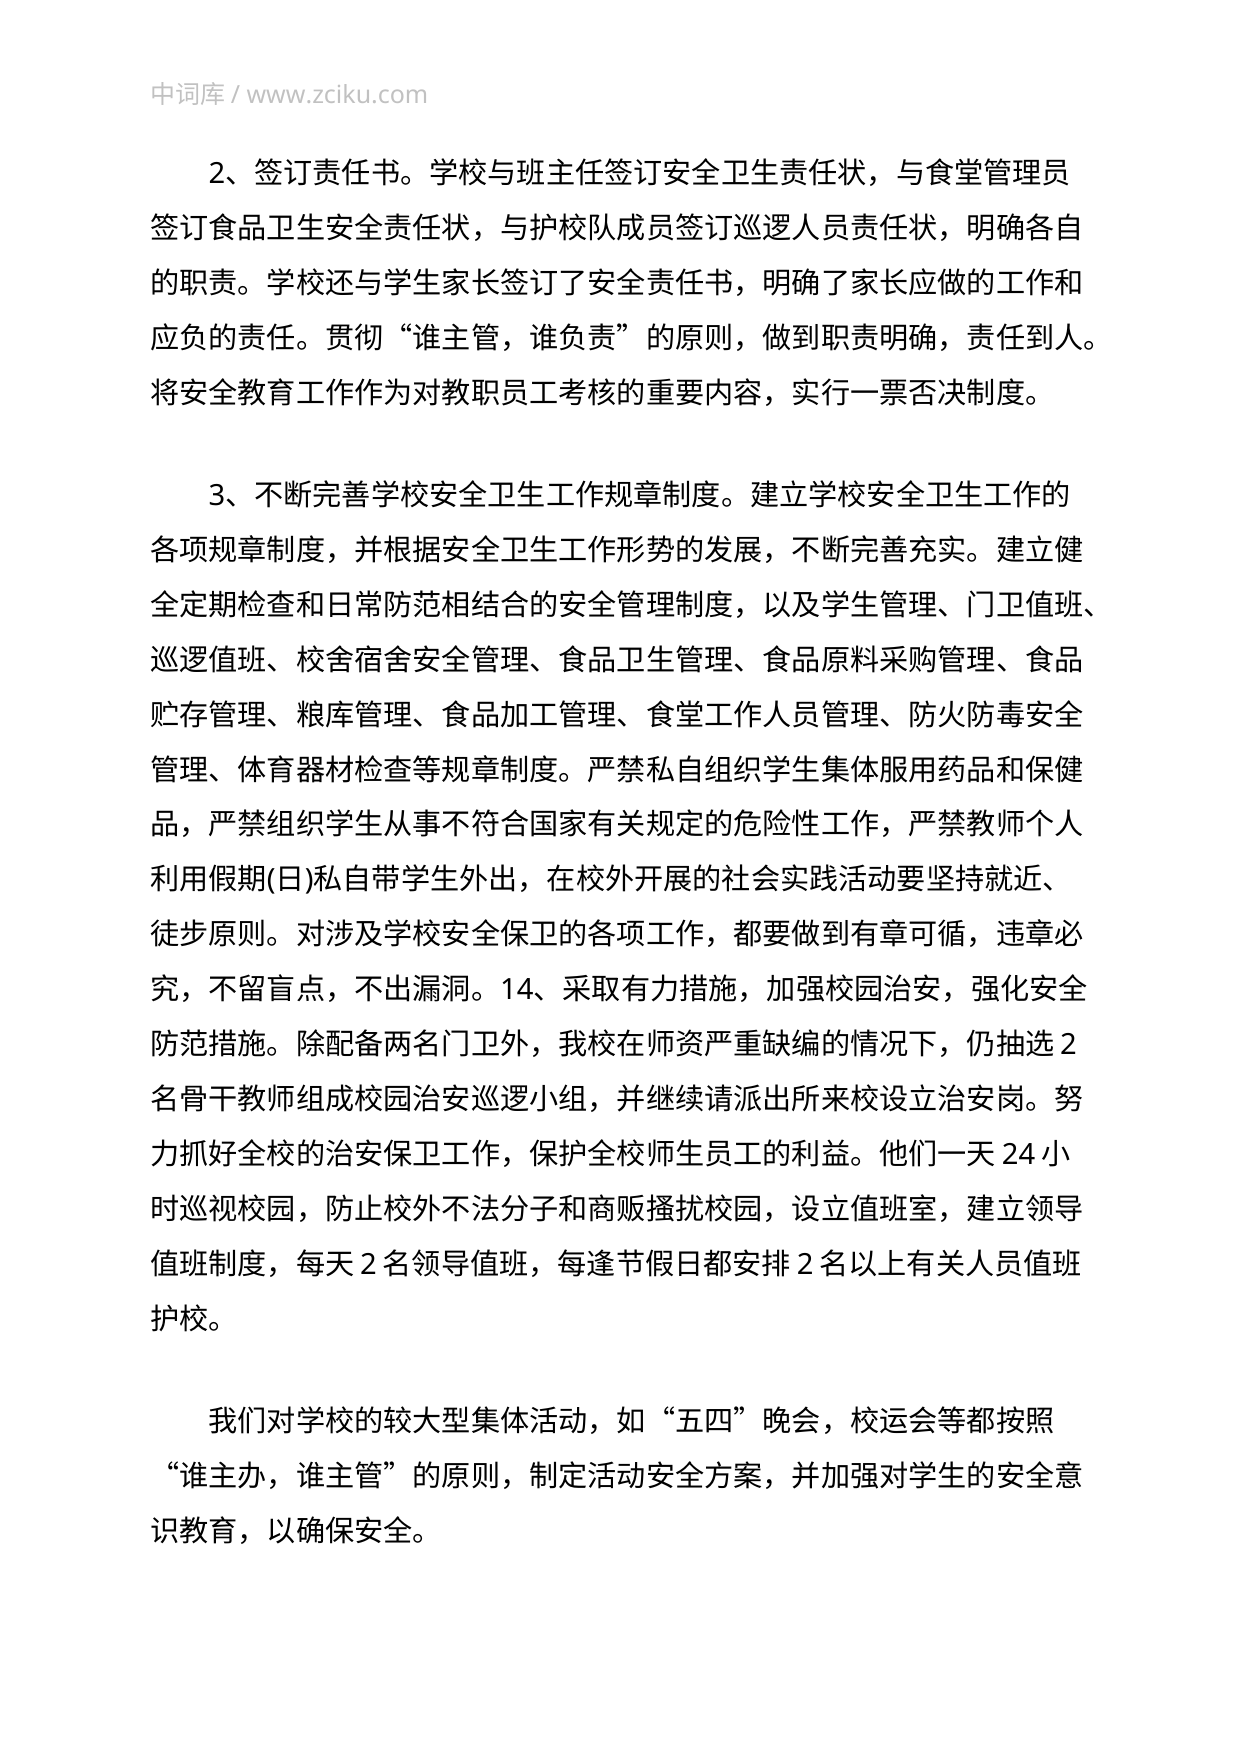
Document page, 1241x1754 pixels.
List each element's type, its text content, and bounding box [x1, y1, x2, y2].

text 2、签订责任书。学校与班主任签订安全卫生责任状，与食堂管理员签订食品卫生安全责任状，与护校队成员签订巡逻人员责任状，明确各自的职责。学校还与学生家长签订了安全责任书，明确了家长应做的工作和应负的责任。贯彻“谁主管，谁负责”的原则，做到职责明确，责任到人。将安全教育工作作为对教职员工考核的重要内容，实行一票否决制度。 [150, 150, 1090, 412]
text 我们对学校的较大型集体活动，如“五四”晚会，校运会等都按照“谁主办，谁主管”的原则，制定活动安全方案，并加强对学生的安全意识教育，以确保安全。 [150, 1397, 1090, 1549]
text 3、不断完善学校安全卫生工作规章制度。建立学校安全卫生工作的各项规章制度，并根据安全卫生工作形势的发展，不断完善充实。建立健全定期检查和日常防范相结合的安全管理制度，以及学生管理、门卫值班、巡逻值班、校舍宿舍安全管理、食品卫生管理、食品原料采购管理、食品贮存管理、粮库管理、食品加工管理、食堂工作人员管理、防火防毒安全管理、体育器材检查等规章制度。严禁私自组织学生集体服用药品和保健品，严禁组织学生从事不符合国家有关规定的危险性工作，严禁教师个人利用假期(日)私自带学生外出，在校外开展的社会实践活动要坚持就近、徒步原则。对涉及学校安全保卫的各项工作，都要做到有章可循，违章必究，不留盲点，不出漏洞。14、采取有力措施，加强校园治安，强化安全防范措施。除配备两名门卫外，我校在师资严重缺编的情况下，仍抽选2名骨干教师组成校园治安巡逻小组，并继续请派出所来校设立治安岗。努力抓好全校的治安保卫工作，保护全校师生员工的利益。他们一天24小时巡视校园，防止校外不法分子和商贩搔扰校园，设立值班室，建立领导值班制度，每天2名领导值班，每逢节假日都安排2名以上有关人员值班护校。 [150, 471, 1090, 1338]
